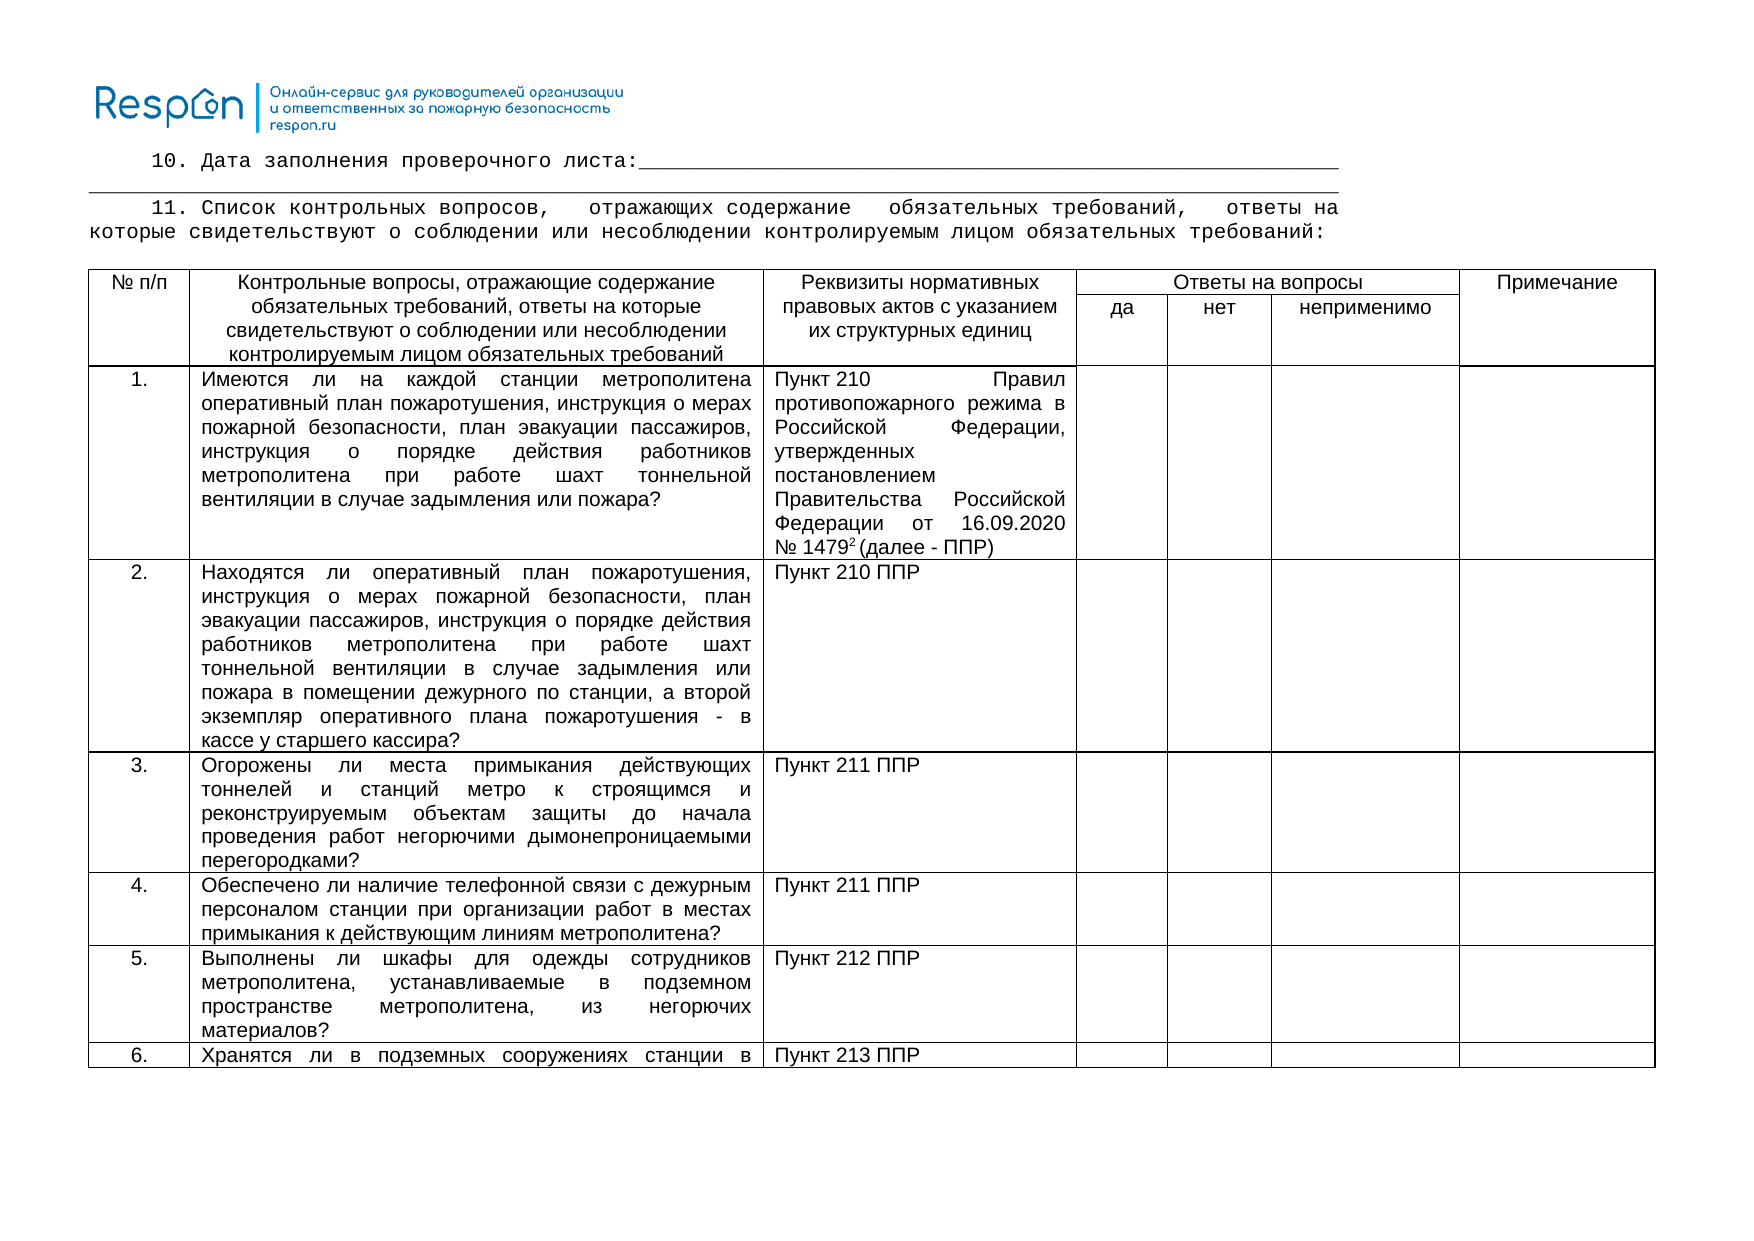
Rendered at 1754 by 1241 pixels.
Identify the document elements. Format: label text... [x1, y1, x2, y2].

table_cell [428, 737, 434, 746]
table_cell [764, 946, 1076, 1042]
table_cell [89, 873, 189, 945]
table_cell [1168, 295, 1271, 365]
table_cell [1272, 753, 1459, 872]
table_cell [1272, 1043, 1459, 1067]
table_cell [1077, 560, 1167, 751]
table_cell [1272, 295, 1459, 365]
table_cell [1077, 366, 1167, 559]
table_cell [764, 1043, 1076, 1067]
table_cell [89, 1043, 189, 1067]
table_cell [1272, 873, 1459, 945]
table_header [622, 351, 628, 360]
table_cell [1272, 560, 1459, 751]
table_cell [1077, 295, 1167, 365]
picture [88, 75, 628, 137]
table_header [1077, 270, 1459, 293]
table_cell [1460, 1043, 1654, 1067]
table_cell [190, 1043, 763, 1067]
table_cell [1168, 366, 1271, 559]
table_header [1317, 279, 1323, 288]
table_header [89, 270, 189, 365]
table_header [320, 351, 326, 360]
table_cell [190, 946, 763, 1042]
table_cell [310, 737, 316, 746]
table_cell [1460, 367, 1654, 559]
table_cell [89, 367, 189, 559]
text которые свидетельствуют о соблюдении или несоблюдении контролируемым лицом обязательных требований: [88, 221, 1665, 244]
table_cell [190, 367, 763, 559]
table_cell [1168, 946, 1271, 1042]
text ____________________________________________________________________________________________________ [88, 174, 1665, 197]
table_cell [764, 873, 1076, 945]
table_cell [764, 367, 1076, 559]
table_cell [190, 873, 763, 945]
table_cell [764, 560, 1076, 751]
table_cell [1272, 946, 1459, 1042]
text 11. Список контрольных вопросов, отражающих содержание обязательных требований, ответы на [88, 197, 1665, 221]
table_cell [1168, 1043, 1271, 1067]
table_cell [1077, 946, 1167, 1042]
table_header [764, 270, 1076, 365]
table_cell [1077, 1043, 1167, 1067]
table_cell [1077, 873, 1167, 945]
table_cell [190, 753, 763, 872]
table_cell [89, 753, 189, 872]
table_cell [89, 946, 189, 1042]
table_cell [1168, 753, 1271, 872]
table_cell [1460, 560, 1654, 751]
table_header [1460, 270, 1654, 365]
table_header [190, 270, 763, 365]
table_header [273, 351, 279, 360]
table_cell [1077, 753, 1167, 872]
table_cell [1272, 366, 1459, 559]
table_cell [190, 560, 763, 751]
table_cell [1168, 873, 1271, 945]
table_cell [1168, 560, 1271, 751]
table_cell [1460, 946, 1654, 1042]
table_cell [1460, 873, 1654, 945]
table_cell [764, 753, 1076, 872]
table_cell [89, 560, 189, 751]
text 10. Дата заполнения проверочного листа:________________________________________________________ [88, 150, 1665, 174]
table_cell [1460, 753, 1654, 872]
